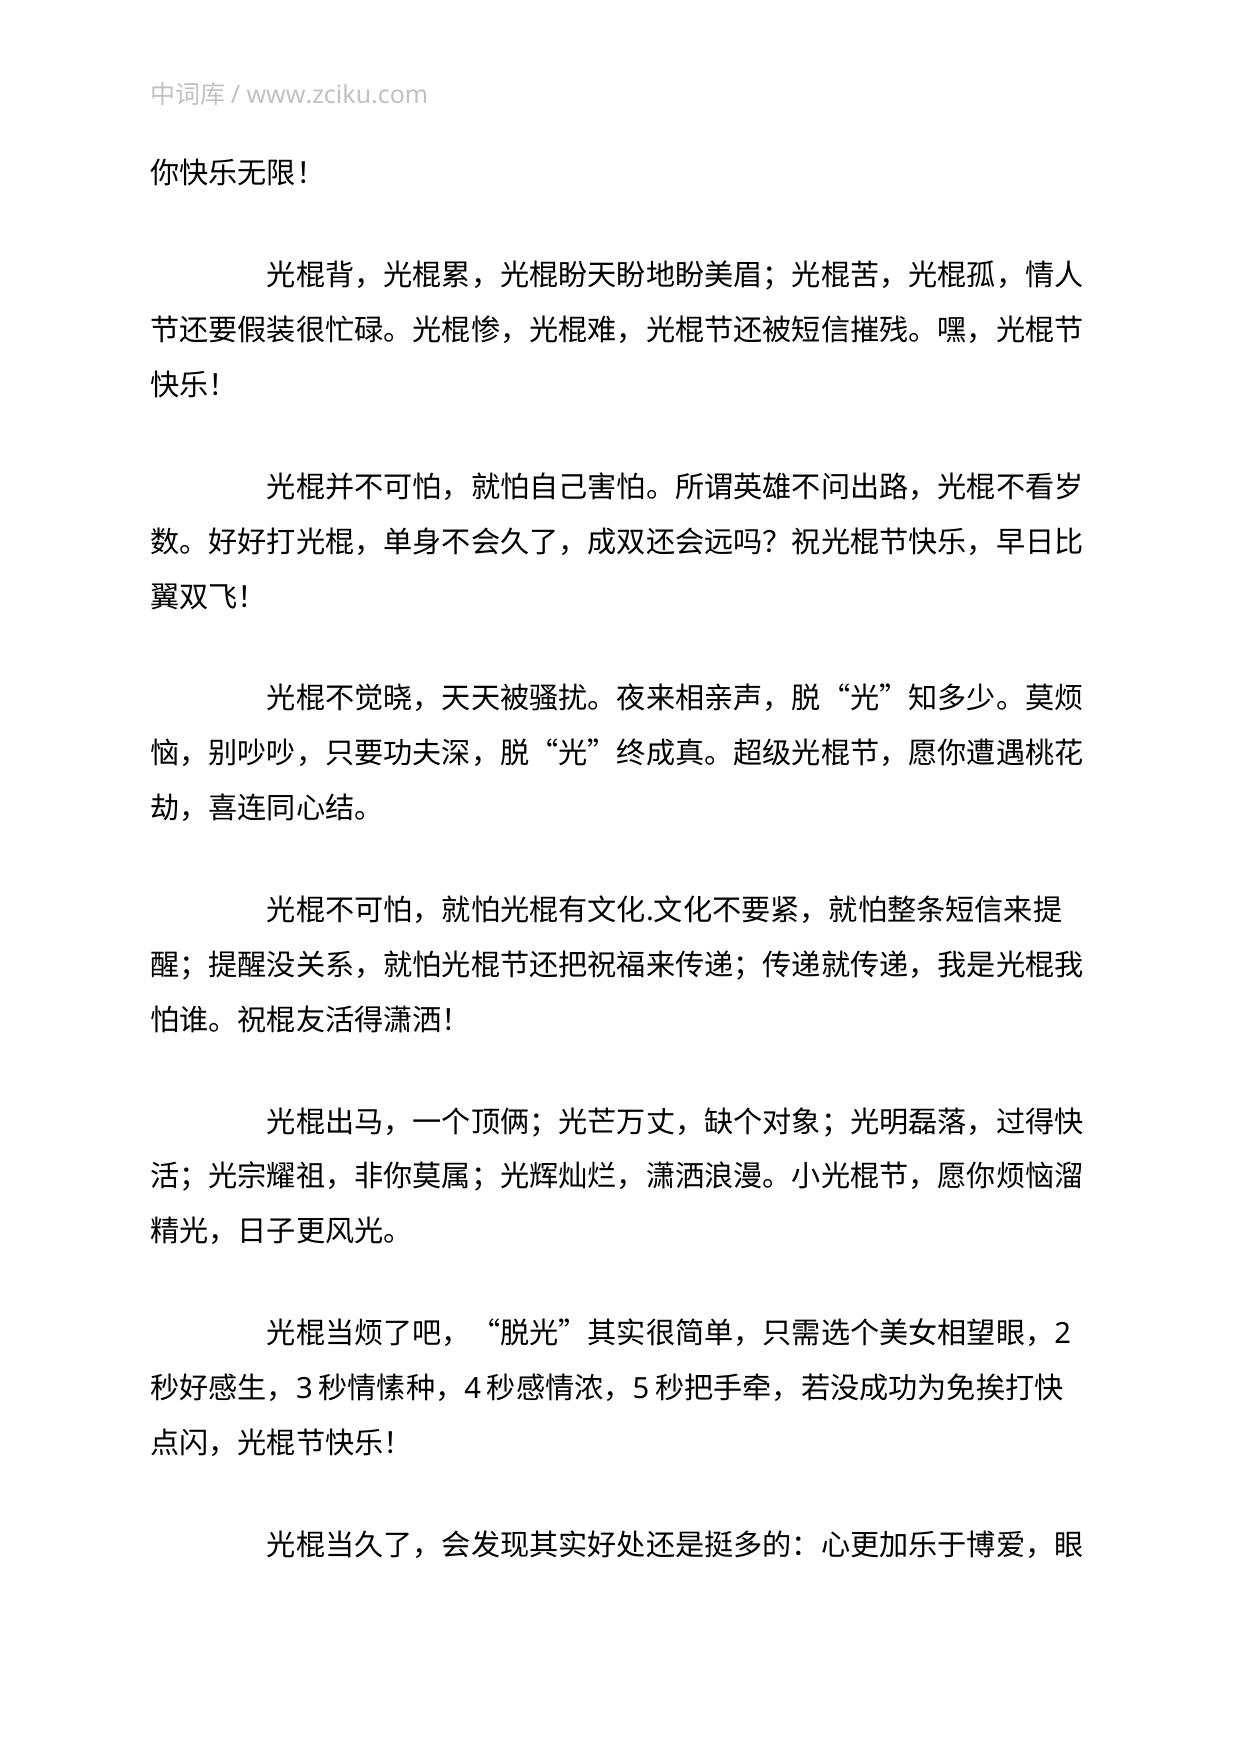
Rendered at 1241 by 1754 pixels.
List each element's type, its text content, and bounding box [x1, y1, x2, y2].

text 光棍出马，一个顶俩；光芒万丈，缺个对象；光明磊落，过得快活；光宗耀祖，非你莫属；光辉灿烂，潇洒浪漫。小光棍节，愿你烦恼溜精光，日子更风光。 [150, 1098, 1090, 1250]
text 光棍并不可怕，就怕自己害怕。所谓英雄不问出路，光棍不看岁数。好好打光棍，单身不会久了，成双还会远吗？祝光棍节快乐，早日比翼双飞！ [150, 463, 1090, 615]
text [150, 1521, 1090, 1564]
text 光棍当烦了吧，“脱光”其实很简单，只需选个美女相望眼，2秒好感生，3秒情愫种，4秒感情浓，5秒把手牵，若没成功为免挨打快点闪，光棍节快乐！ [150, 1310, 1090, 1462]
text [150, 150, 1090, 192]
text 光棍不可怕，就怕光棍有文化.文化不要紧，就怕整条短信来提醒；提醒没关系，就怕光棍节还把祝福来传递；传递就传递，我是光棍我怕谁。祝棍友活得潇洒！ [150, 886, 1090, 1039]
text 光棍不觉晓，天天被骚扰。夜来相亲声，脱“光”知多少。莫烦恼，别吵吵，只要功夫深，脱“光”终成真。超级光棍节，愿你遭遇桃花劫，喜连同心结。 [150, 675, 1090, 827]
text 光棍背，光棍累，光棍盼天盼地盼美眉；光棍苦，光棍孤，情人节还要假装很忙碌。光棍惨，光棍难，光棍节还被短信摧残。嘿，光棍节快乐！ [150, 252, 1090, 404]
